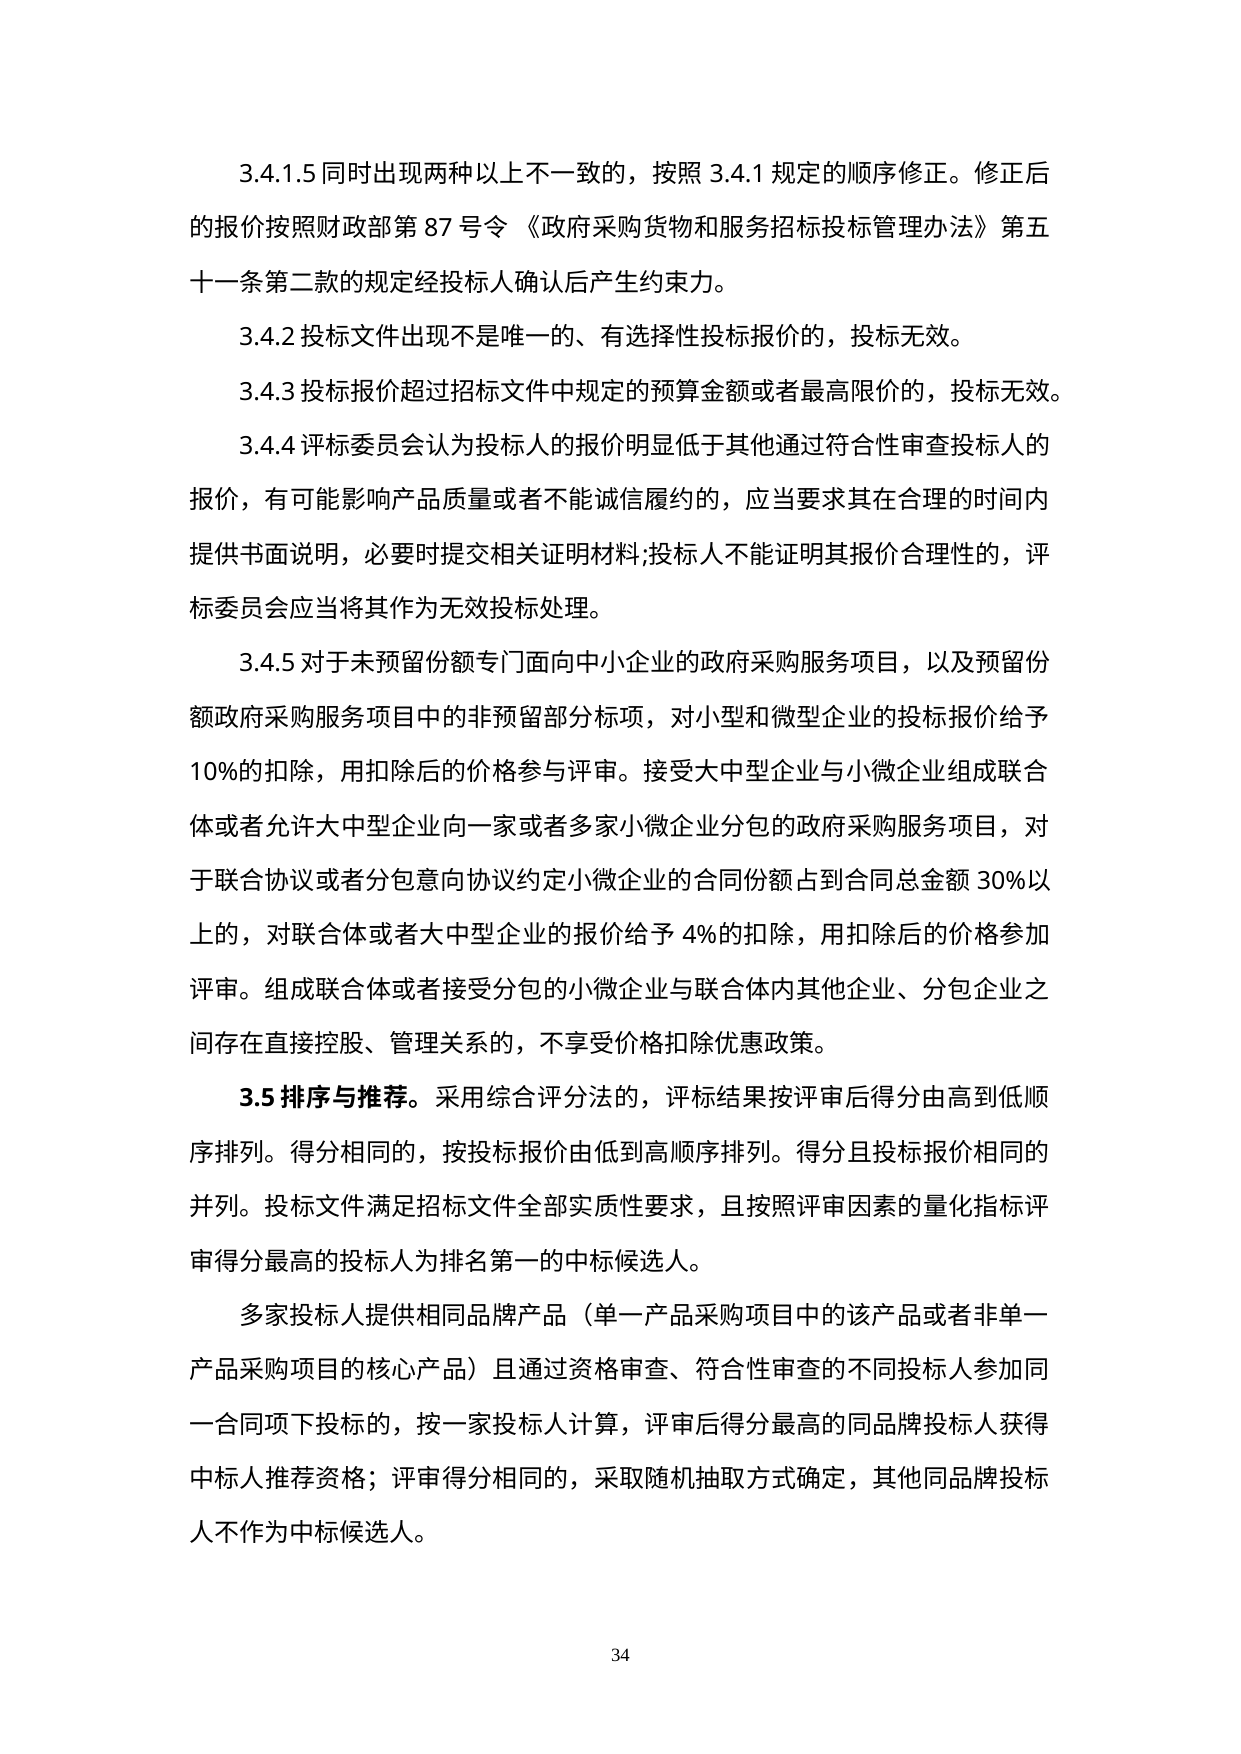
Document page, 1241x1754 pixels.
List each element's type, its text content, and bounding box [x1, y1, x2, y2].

text 3.4.2投标文件出现不是唯一的、有选择性投标报价的，投标无效。 [189, 317, 1051, 353]
text 3.5排序与推荐。采用综合评分法的，评标结果按评审后得分由高到低顺序排列。得分相同的，按投标报价由低到高顺序排列。得分且投标报价相同的并列。投标文件满足招标文件全部实质性要求，且按照评审因素的量化指标评审得分最高的投标人为排名第一的中标候选人。 [189, 1078, 1051, 1277]
text 3.4.5对于未预留份额专门面向中小企业的政府采购服务项目，以及预留份额政府采购服务项目中的非预留部分标项，对小型和微型企业的投标报价给予10%的扣除，用扣除后的价格参与评审。接受大中型企业与小微企业组成联合体或者允许大中型企业向一家或者多家小微企业分包的政府采购服务项目，对于联合协议或者分包意向协议约定小微企业的合同份额占到合同总金额30%以上的，对联合体或者大中型企业的报价给予4%的扣除，用扣除后的价格参加评审。组成联合体或者接受分包的小微企业与联合体内其他企业、分包企业之间存在直接控股、管理关系的，不享受价格扣除优惠政策。 [189, 643, 1051, 1060]
text 3.4.4评标委员会认为投标人的报价明显低于其他通过符合性审查投标人的报价，有可能影响产品质量或者不能诚信履约的，应当要求其在合理的时间内提供书面说明，必要时提交相关证明材料;投标人不能证明其报价合理性的，评标委员会应当将其作为无效投标处理。 [189, 425, 1051, 625]
text 多家投标人提供相同品牌产品（单一产品采购项目中的该产品或者非单一产品采购项目的核心产品）且通过资格审查、符合性审查的不同投标人参加同一合同项下投标的，按一家投标人计算，评审后得分最高的同品牌投标人获得中标人推荐资格；评审得分相同的，采取随机抽取方式确定，其他同品牌投标人不作为中标候选人。 [189, 1295, 1051, 1549]
text 3.4.3投标报价超过招标文件中规定的预算金额或者最高限价的，投标无效。 [189, 371, 1051, 407]
text 3.4.1.5同时出现两种以上不一致的，按照3.4.1规定的顺序修正。修正后的报价按照财政部第87号令 《政府采购货物和服务招标投标管理办法》第五十一条第二款的规定经投标人确认后产生约束力。 [189, 153, 1051, 298]
